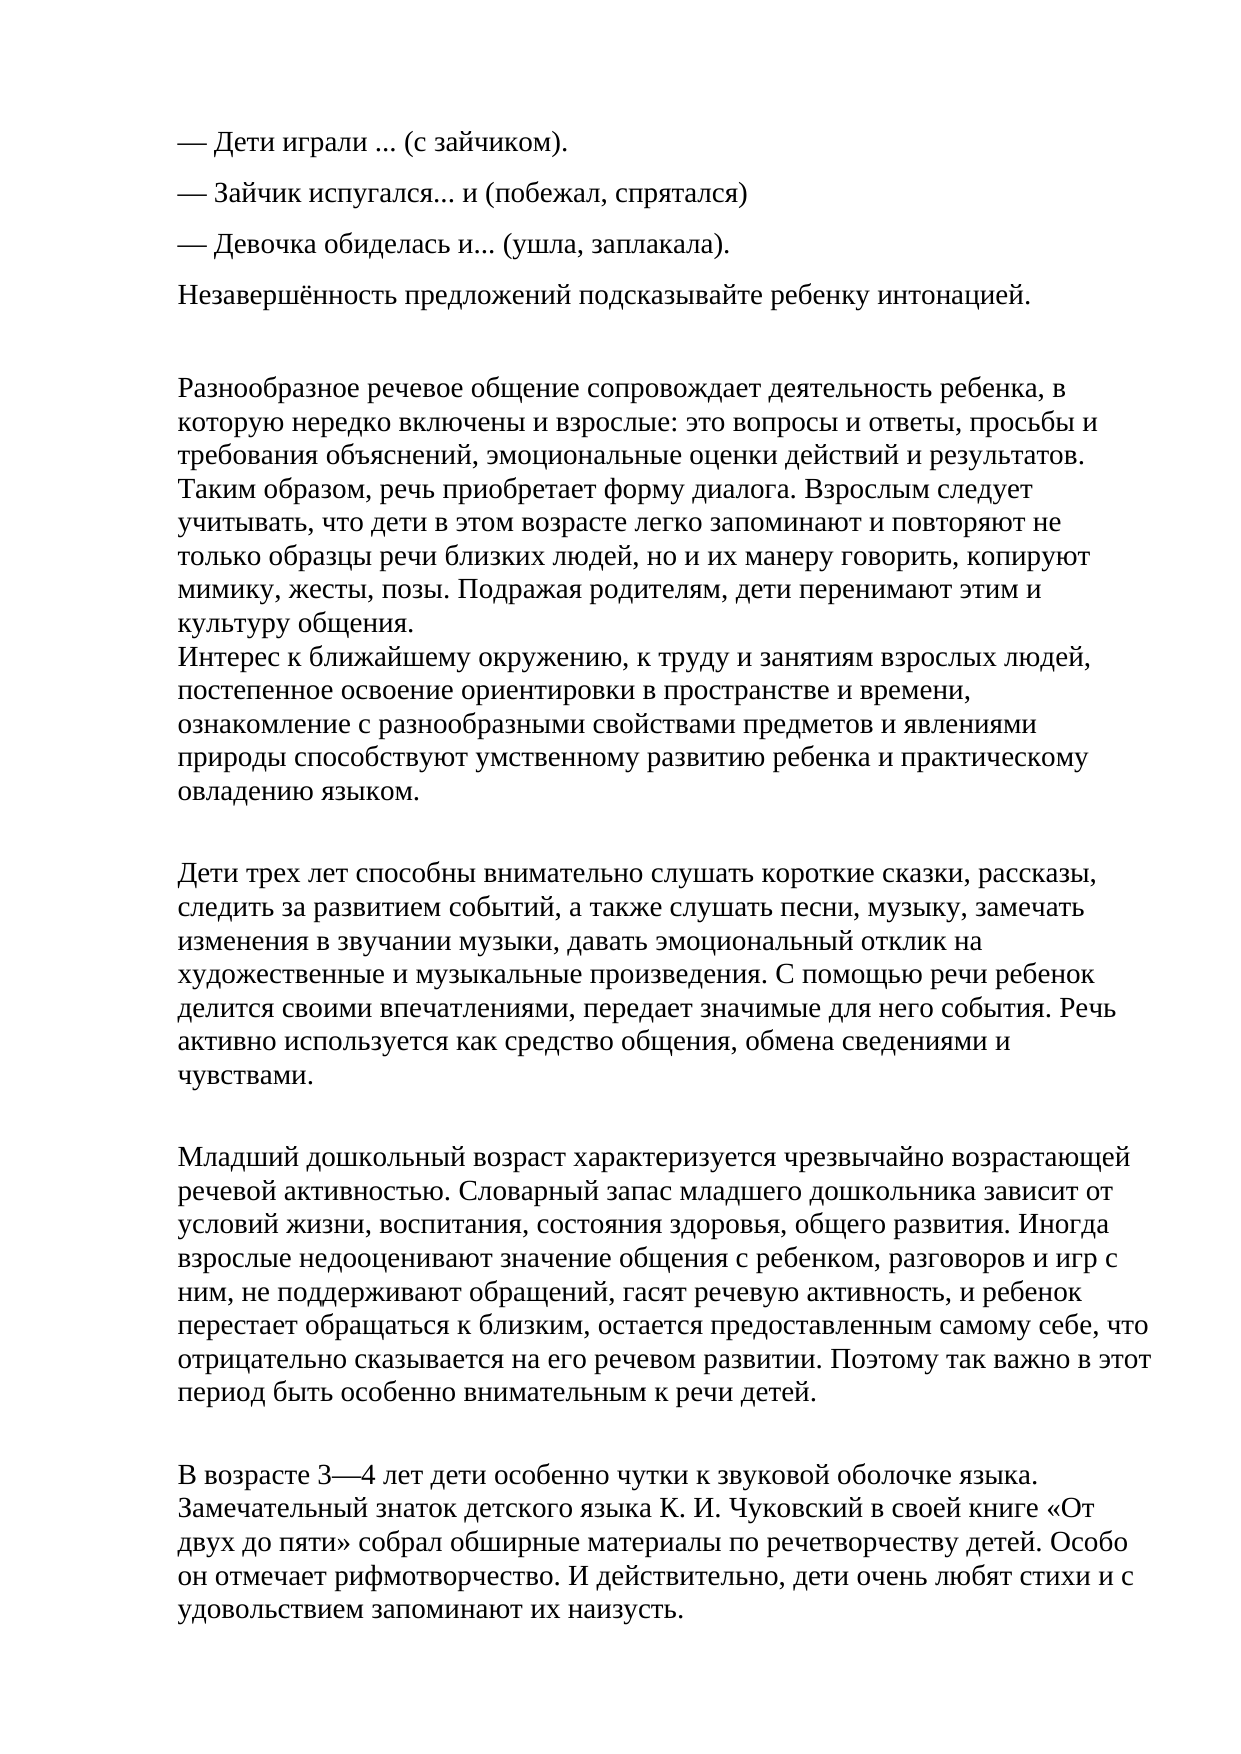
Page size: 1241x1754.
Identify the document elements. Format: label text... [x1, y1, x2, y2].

text Незавершённость предложений подсказывайте ребенку интонацией. [177, 271, 1152, 311]
text — Девочка обиделась и... (ушла, заплакала). [177, 220, 1152, 260]
text Разнообразное речевое общение сопровождает деятельность ребенка, в которую нередко включены и взрослые: это вопросы и ответы, просьбы и требования объяснений, эмоциональные оценки действий и результатов. Таким образом, речь приобретает форму диалога. Взрослым следует учитывать, что дети в этом возрасте легко запоминают и повторяют не только образцы речи близких людей, но и их манеру говорить, копируют мимику, жесты, позы. Подражая родителям, дети перенимают этим и культуру общения. Интерес к ближайшему окружению, к труду и занятиям взрослых людей, постепенное освоение ориентировки в пространстве и времени, ознакомление с разнообразными свойствами предметов и явлениями природы способствуют умственному развитию ребенка и практическому овладению языком. [177, 370, 1152, 806]
text Младший дошкольный возраст характеризуется чрезвычайно возрастающей речевой активностью. Словарный запас младшего дошкольника зависит от условий жизни, воспитания, состояния здоровья, общего развития. Иногда взрослые недооценивают значение общения с ребенком, разговоров и игр с ним, не поддерживают обращений, гасят речевую активность, и ребенок перестает обращаться к близким, остается предоставленным самому себе, что отрицательно сказывается на его речевом развитии. Поэтому так важно в этот период быть особенно внимательным к речи детей. [177, 1106, 1152, 1408]
text В возрасте 3—4 лет дети особенно чутки к звуковой оболочке языка. Замечательный знаток детского языка К. И. Чуковский в своей книге «От двух до пяти» собрал обширные материалы по речетворчеству детей. Особо он отмечает рифмотворчество. И действительно, дети очень любят стихи и с удовольствием запоминают их наизусть. [177, 1423, 1152, 1625]
text — Дети играли ... (с зайчиком). [177, 118, 1152, 158]
text Дети трех лет способны внимательно слушать короткие сказки, рассказы, следить за развитием событий, а также слушать песни, музыку, замечать изменения в звучании музыки, давать эмоциональный отклик на художественные и музыкальные произведения. С помощью речи ребенок делится своими впечатлениями, передает значимые для него события. Речь активно используется как средство общения, обмена сведениями и чувствами. [177, 822, 1152, 1090]
text — Зайчик испугался... и (побежал, спрятался) [177, 169, 1152, 209]
